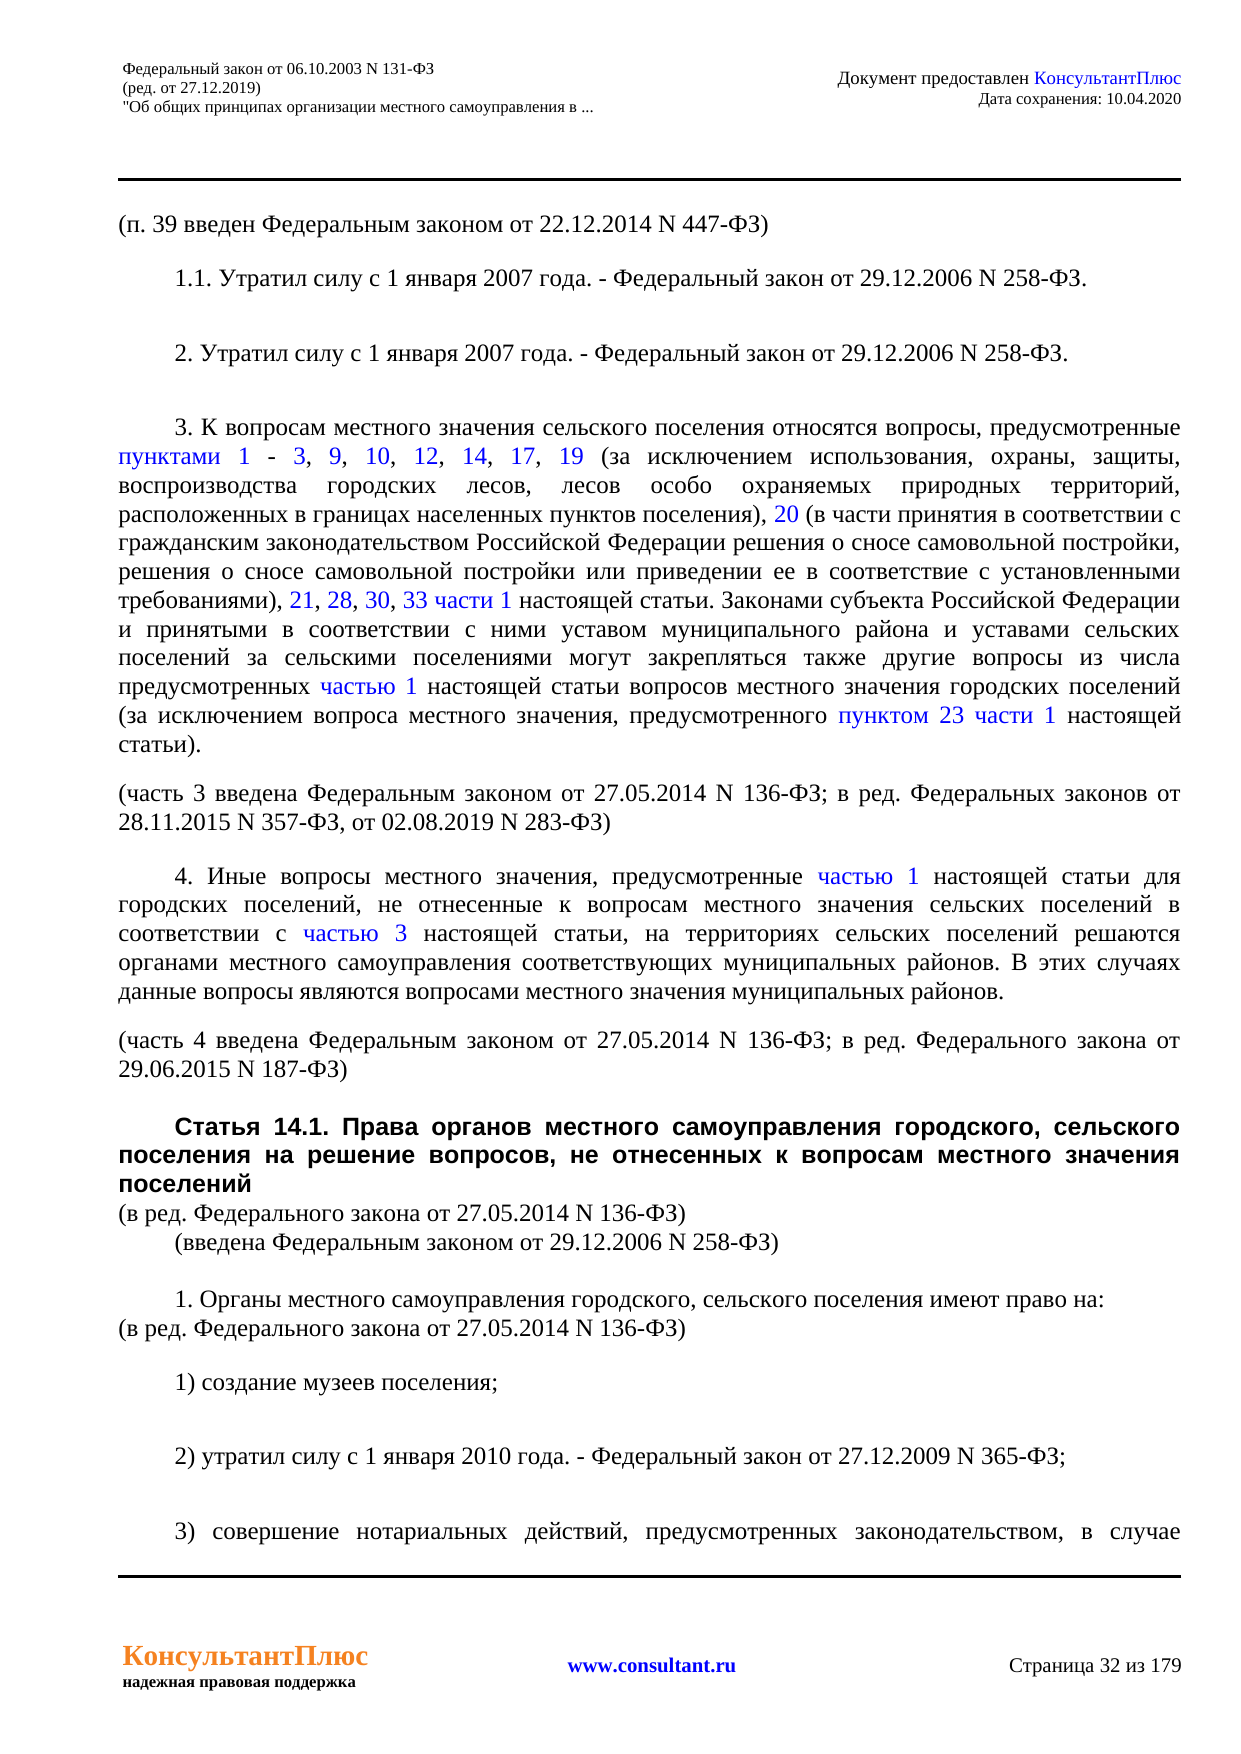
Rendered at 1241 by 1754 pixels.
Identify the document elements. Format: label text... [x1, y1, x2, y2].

text 1) создание музеев поселения; [118, 1367, 1181, 1395]
text (п. 39 введен Федеральным законом от 22.12.2014 N 447-ФЗ) [118, 209, 1181, 238]
text 2. Утратил силу с 1 января 2007 года. - Федеральный закон от 29.12.2006 N 258-ФЗ. [118, 338, 1181, 367]
text 2) утратил силу с 1 января 2010 года. - Федеральный закон от 27.12.2009 N 365-ФЗ; [118, 1441, 1181, 1470]
text 1.1. Утратил силу с 1 января 2007 года. - Федеральный закон от 29.12.2006 N 258-ФЗ. [118, 263, 1181, 292]
text (часть 3 введена Федеральным законом от 27.05.2014 N 136-ФЗ; в ред. Федеральных законов от 28.11.2015 N 357-ФЗ, от 02.08.2019 N 283-ФЗ) [118, 778, 1181, 836]
text (в ред. Федерального закона от 27.05.2014 N 136-ФЗ) [118, 1198, 1181, 1227]
text (часть 4 введена Федеральным законом от 27.05.2014 N 136-ФЗ; в ред. Федерального закона от 29.06.2015 N 187-ФЗ) [118, 1025, 1181, 1083]
text 3. К вопросам местного значения сельского поселения относятся вопросы, предусмотренные пунктами 1 - 3, 9, 10, 12, 14, 17, 19 (за исключением использования, охраны, защиты, воспроизводства городских лесов, лесов особо охраняемых природных территорий, расположенных в границах населенных пунктов поселения), 20 (в части принятия в соответствии с гражданским законодательством Российской Федерации решения о сносе самовольной постройки, решения о сносе самовольной постройки или приведении ее в соответствие с установленными требованиями), 21, 28, 30, 33 части 1 настоящей статьи. Законами субъекта Российской Федерации и принятыми в соответствии с ними уставом муниципального района и уставами сельских поселений за сельскими поселениями могут закрепляться также другие вопросы из числа предусмотренных частью 1 настоящей статьи вопросов местного значения городских поселений (за исключением вопроса местного значения, предусмотренного пунктом 23 части 1 настоящей статьи). [118, 412, 1181, 757]
text (в ред. Федерального закона от 27.05.2014 N 136-ФЗ) [118, 1313, 1181, 1342]
title Статья 14.1. Права органов местного самоуправления городского, сельского поселения на решение вопросов, не отнесенных к вопросам местного значения поселений [118, 1112, 1181, 1198]
text 1. Органы местного самоуправления городского, сельского поселения имеют право на: [118, 1284, 1181, 1313]
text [118, 1516, 1181, 1544]
text 4. Иные вопросы местного значения, предусмотренные частью 1 настоящей статьи для городских поселений, не отнесенные к вопросам местного значения сельских поселений в соответствии с частью 3 настоящей статьи, на территориях сельских поселений решаются органами местного самоуправления соответствующих муниципальных районов. В этих случаях данные вопросы являются вопросами местного значения муниципальных районов. [118, 861, 1181, 1004]
text (введена Федеральным законом от 29.12.2006 N 258-ФЗ) [118, 1227, 1181, 1255]
